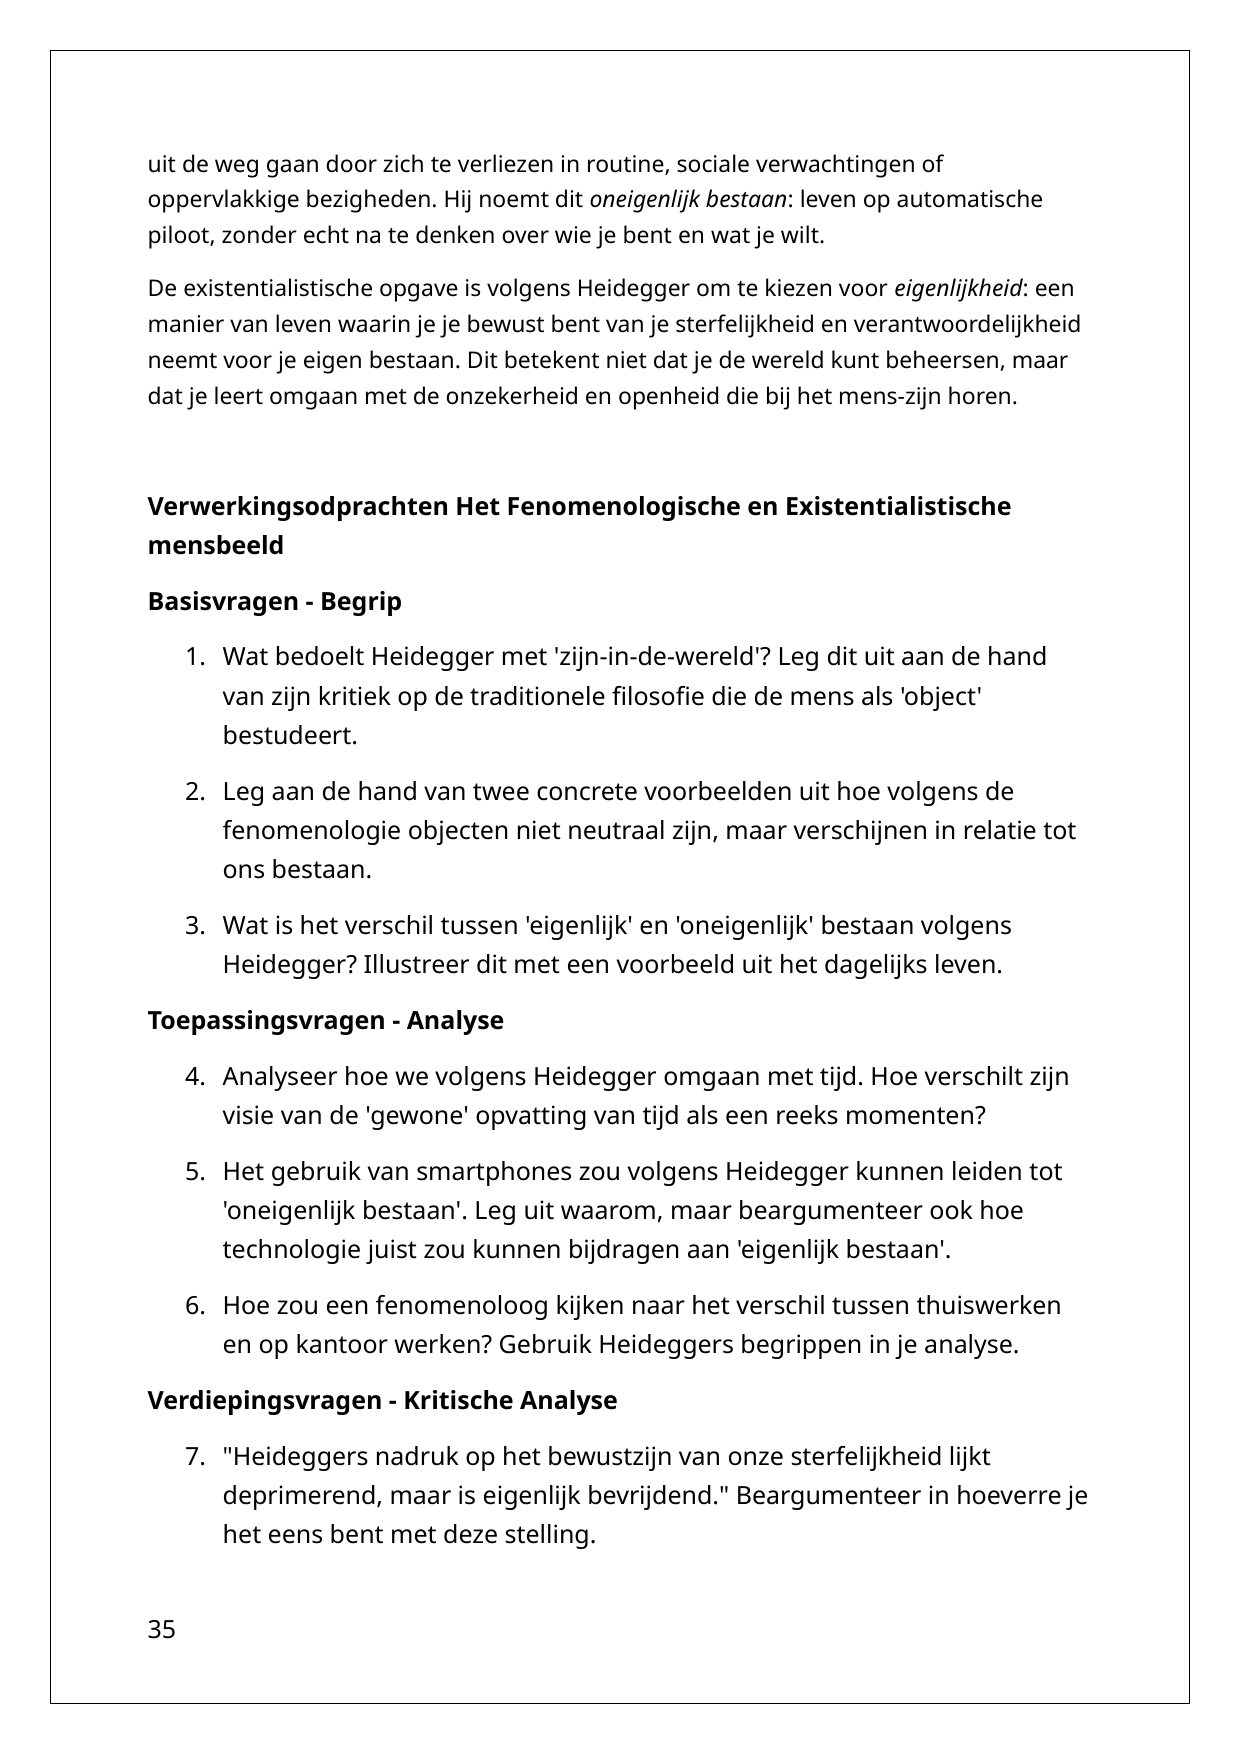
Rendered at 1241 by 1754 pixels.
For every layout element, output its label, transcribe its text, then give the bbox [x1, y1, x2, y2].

list Analyseer hoe we volgens Heidegger omgaan met tijd. Hoe verschilt zijn visie van de 'gewone' opvatting van tijd als een reeks momenten? [185, 1058, 1093, 1131]
text Verdiepingsvragen - Kritische Analyse [147, 1382, 1093, 1416]
list Hoe zou een fenomenoloog kijken naar het verschil tussen thuiswerken en op kantoor werken? Gebruik Heideggers begrippen in je analyse. [185, 1287, 1093, 1361]
list Het gebruik van smartphones zou volgens Heidegger kunnen leiden tot 'oneigenlijk bestaan'. Leg uit waarom, maar beargumenteer ook hoe technologie juist zou kunnen bijdragen aan 'eigenlijk bestaan'. [185, 1153, 1093, 1266]
text Verwerkingsodprachten Het Fenomenologische en Existentialistische mensbeeld [147, 488, 1093, 561]
list Wat bedoelt Heidegger met 'zijn-in-de-wereld'? Leg dit uit aan de hand van zijn kritiek op de traditionele filosofie die de mens als 'object' bestudeert. [185, 639, 1093, 751]
list "Heideggers nadruk op het bewustzijn van onze sterfelijkheid lijkt deprimerend, maar is eigenlijk bevrijdend." Beargumenteer in hoeverre je het eens bent met deze stelling. [185, 1438, 1093, 1551]
text Basisvragen - Begrip [147, 583, 1093, 617]
list Leg aan de hand van twee concrete voorbeelden uit hoe volgens de fenomenologie objecten niet neutraal zijn, maar verschijnen in relatie tot ons bestaan. [185, 773, 1093, 886]
text Toepassingsvragen - Analyse [147, 1002, 1093, 1036]
text De existentialistische opgave is volgens Heidegger om te kiezen voor eigenlijkheid: een manier van leven waarin je je bewust bent van je sterfelijkheid en verantwoordelijkheid neemt voor je eigen bestaan. Dit betekent niet dat je de wereld kunt beheersen, maar dat je leert omgaan met de onzekerheid en openheid die bij het mens-zijn horen. [147, 272, 1093, 411]
list Wat is het verschil tussen 'eigenlijk' en 'oneigenlijk' bestaan volgens Heidegger? Illustreer dit met een voorbeeld uit het dagelijks leven. [185, 907, 1093, 981]
